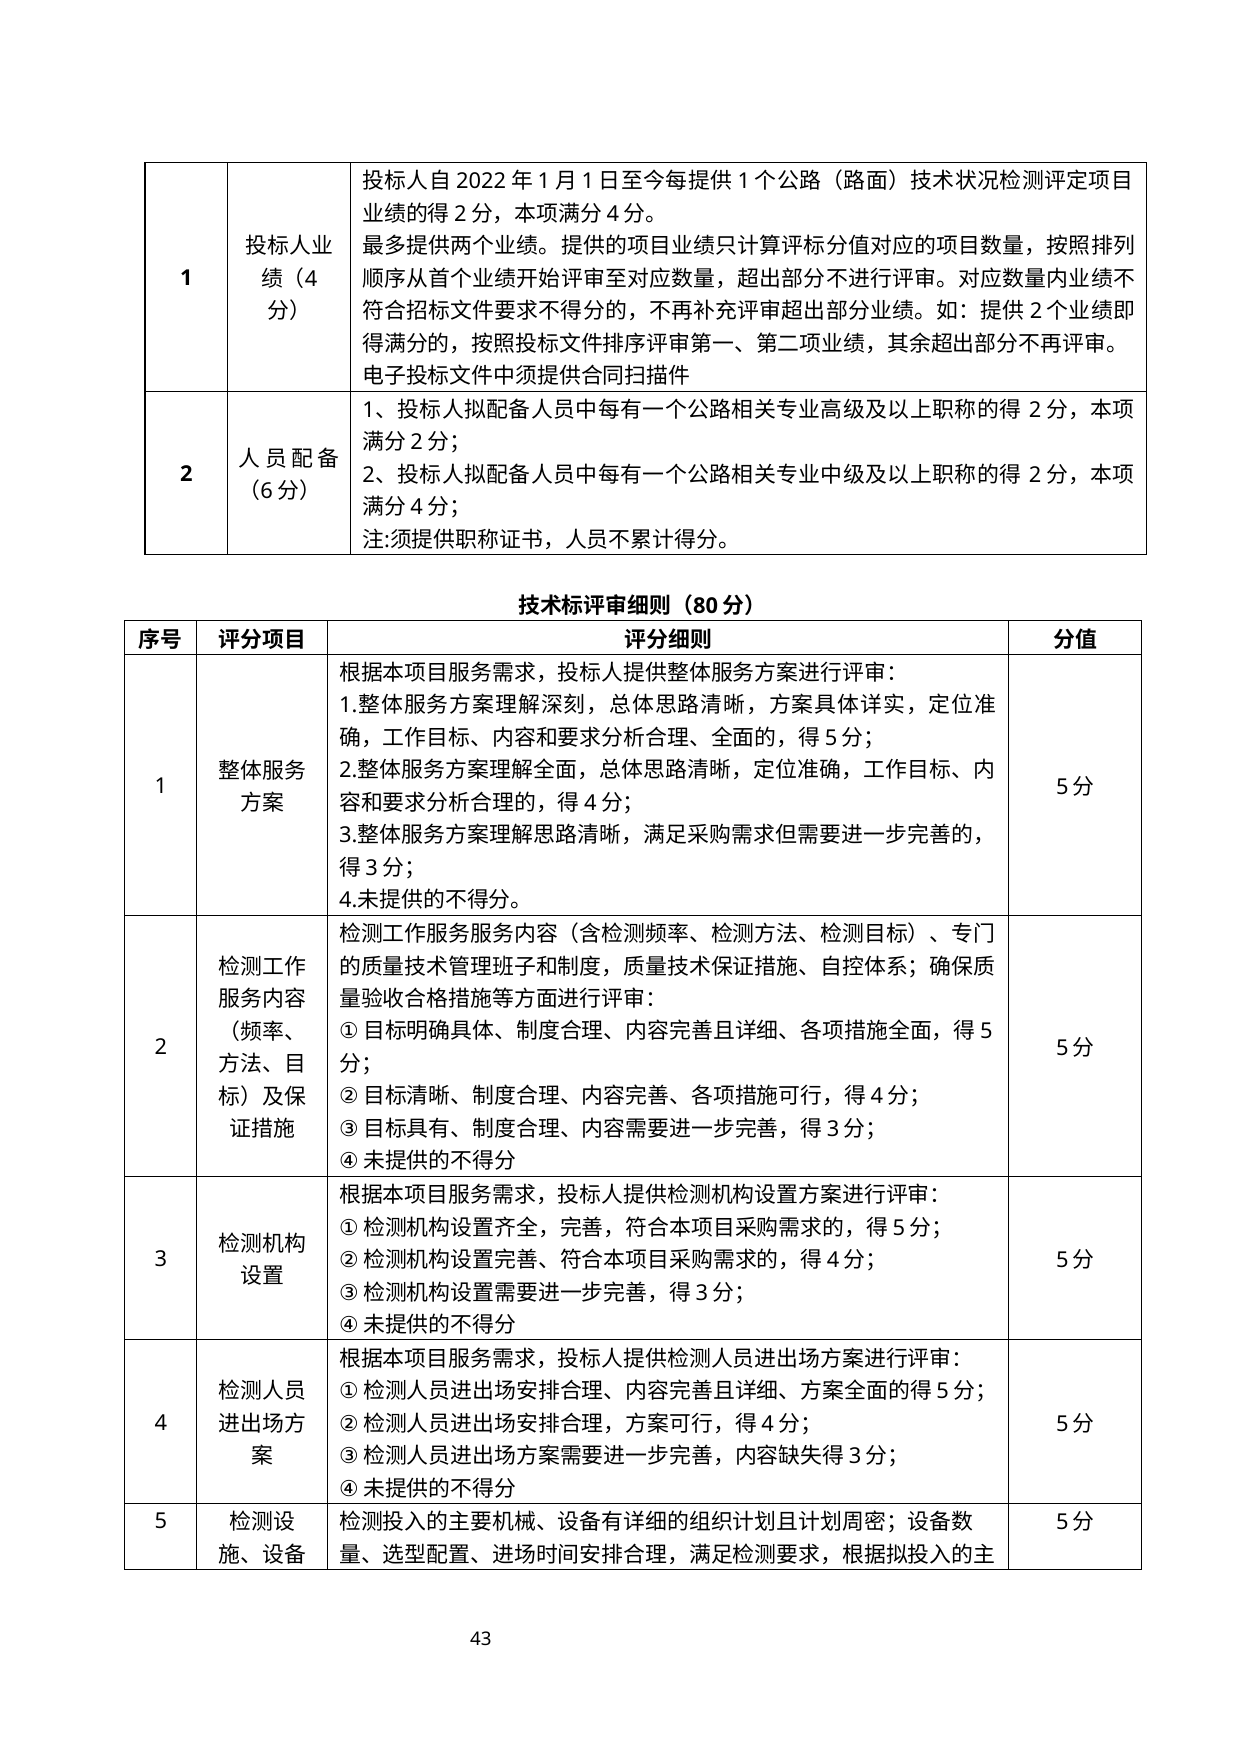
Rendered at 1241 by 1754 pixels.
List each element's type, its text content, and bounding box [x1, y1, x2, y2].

table_cell 整体服务 方案 [197, 655, 327, 915]
table_cell 检测设施、设备投入方案 [197, 1504, 327, 1569]
table_cell 5分 [1009, 1340, 1141, 1503]
table_cell 2 [146, 392, 227, 554]
table_cell 检测工作服务内容（频率、方法、目标）及保证措施 [197, 916, 327, 1176]
table_cell 3 [125, 1177, 196, 1339]
table_header 评分细则 [328, 621, 1008, 654]
table_cell 5分 [1009, 1504, 1141, 1569]
table_cell 投标人自2022年1月1日至今每提供1个公路（路面）技术状况检测评定项目业绩的得2分，本项满分4分。 最多提供两个业绩。提供的项目业绩只计算评标分值对应的项目数量，按照排列顺序从首个业绩开始评审至对应数量，超出部分不进行评审。对应数量内业绩不符合招标文件要求不得分的，不再补充评审超出部分业绩。如：提供2个业绩即得满分的，按照投标文件排序评审第一、第二项业绩，其余超出部分不再评审。 电子投标文件中须提供合同扫描件 [351, 163, 1146, 391]
table_cell 2 [125, 916, 196, 1176]
table_cell 检测人员进出场方案 [197, 1340, 327, 1503]
table_cell 检测工作服务服务内容（含检测频率、检测方法、检测目标）、专门的质量技术管理班子和制度，质量技术保证措施、自控体系；确保质量验收合格措施等方面进行评审： ①目标明确具体、制度合理、内容完善且详细、各项措施全面，得5分； ②目标清晰、制度合理、内容完善、各项措施可行，得4分； ③目标具有、制度合理、内容需要进一步完善，得3分； ④未提供的不得分 [328, 916, 1008, 1176]
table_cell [328, 1504, 1008, 1569]
table_header 分值 [1009, 621, 1141, 654]
table_cell 5分 [1009, 1177, 1141, 1339]
table_cell 5分 [1009, 916, 1141, 1176]
table_cell 1 [146, 163, 227, 391]
table_cell 4 [125, 1340, 196, 1503]
table_cell 5 [125, 1504, 196, 1569]
table_cell 人员配备（6分） [228, 392, 350, 554]
table_cell 检测机构设置 [197, 1177, 327, 1339]
table_cell 1、投标人拟配备人员中每有一个公路相关专业高级及以上职称的得2分，本项满分2分； 2、投标人拟配备人员中每有一个公路相关专业中级及以上职称的得2分，本项满分4分； 注:须提供职称证书，人员不累计得分。 [351, 392, 1146, 554]
table_cell 1 [125, 655, 196, 915]
text 技术标评审细则（80分） [187, 588, 1053, 620]
table_cell 5分 [1009, 655, 1141, 915]
table_header 评分项目 [197, 621, 327, 654]
table_cell 根据本项目服务需求，投标人提供检测人员进出场方案进行评审： ①检测人员进出场安排合理、内容完善且详细、方案全面的得5分； ②检测人员进出场安排合理，方案可行，得4分； ③检测人员进出场方案需要进一步完善，内容缺失得3分； ④未提供的不得分 [328, 1340, 1008, 1503]
table_cell 根据本项目服务需求，投标人提供检测机构设置方案进行评审： ①检测机构设置齐全，完善，符合本项目采购需求的，得5分； ②检测机构设置完善、符合本项目采购需求的，得4分； ③检测机构设置需要进一步完善，得3分； ④未提供的不得分 [328, 1177, 1008, 1339]
table_header 序号 [125, 621, 196, 654]
table_cell 根据本项目服务需求，投标人提供整体服务方案进行评审： 1.整体服务方案理解深刻，总体思路清晰，方案具体详实，定位准确，工作目标、内容和要求分析合理、全面的，得5分； 2.整体服务方案理解全面，总体思路清晰，定位准确，工作目标、内容和要求分析合理的，得4分； 3.整体服务方案理解思路清晰，满足采购需求但需要进一步完善的，得3分； 4.未提供的不得分。 [328, 655, 1008, 915]
table_cell 投标人业绩（4分） [228, 163, 350, 391]
